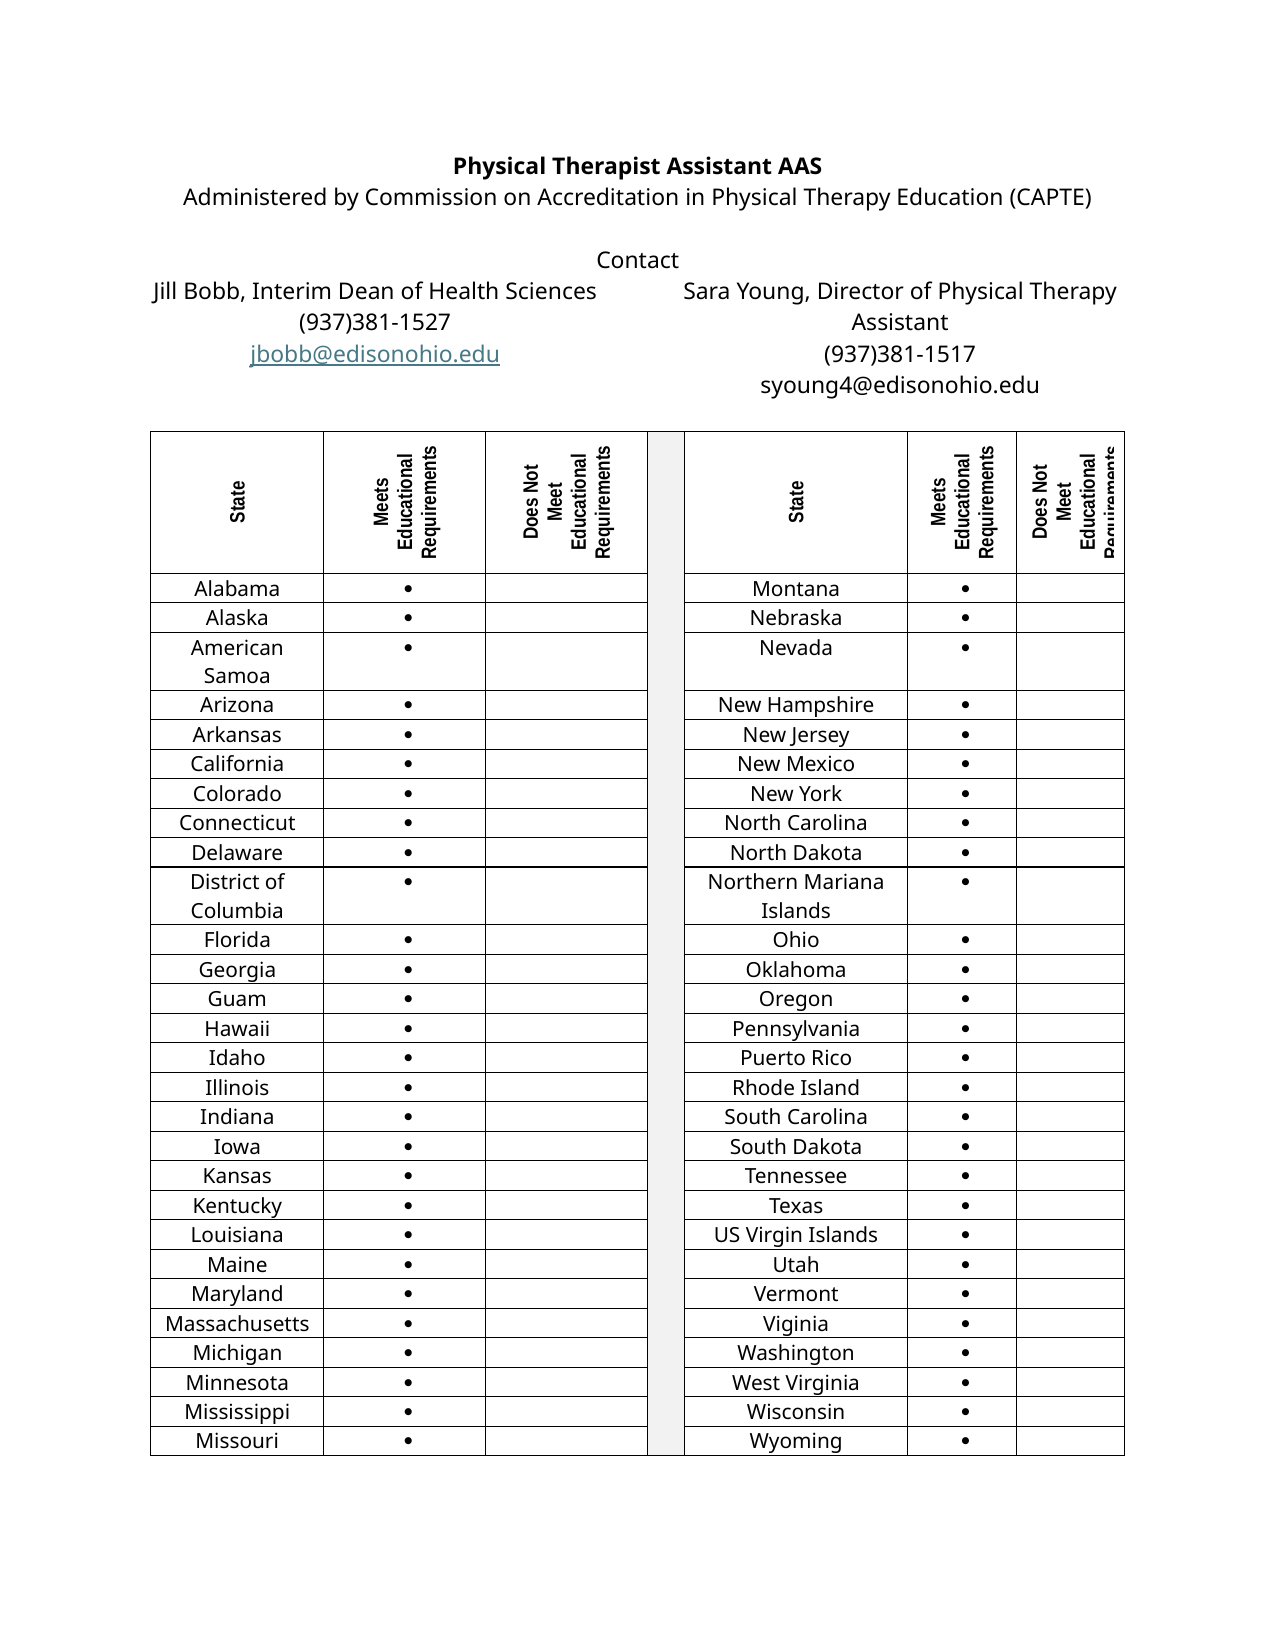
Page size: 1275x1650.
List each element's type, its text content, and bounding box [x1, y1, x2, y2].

table_header Does Not Meet Educational Requirements [1017, 432, 1124, 573]
table_cell [908, 1043, 1016, 1072]
table_cell Ohio [685, 925, 907, 954]
table_cell New York [685, 779, 907, 807]
table_cell Kansas [151, 1161, 323, 1190]
table_cell [908, 1014, 1016, 1042]
table_cell [486, 1250, 647, 1278]
text Contact [150, 244, 1125, 275]
table_cell [1017, 809, 1124, 837]
table_cell North Dakota [685, 838, 907, 866]
table_cell [908, 1132, 1016, 1160]
table_cell [324, 633, 485, 689]
table_cell [324, 1220, 485, 1249]
table_cell California [151, 750, 323, 778]
table_cell [1017, 1191, 1124, 1219]
table_cell [324, 603, 485, 632]
table_cell [486, 691, 647, 719]
table_cell [486, 1014, 647, 1042]
table_cell [324, 984, 485, 1013]
text syoung4@edisonohio.edu [675, 369, 1125, 400]
table_cell [1017, 691, 1124, 719]
table_header [648, 432, 684, 1455]
table_cell [908, 603, 1016, 632]
table_cell North Carolina [685, 809, 907, 837]
text (937)381-1527 [150, 306, 600, 337]
table_cell Oregon [685, 984, 907, 1013]
table_cell [908, 1279, 1016, 1308]
table_cell [486, 574, 647, 602]
table_cell Alaska [151, 603, 323, 632]
table_cell [486, 1427, 647, 1455]
table_cell [486, 750, 647, 778]
table_cell Texas [685, 1191, 907, 1219]
table_cell Maine [151, 1250, 323, 1278]
table_cell [1017, 1309, 1124, 1337]
table_cell [486, 1161, 647, 1190]
table_cell [324, 720, 485, 748]
table_cell [1017, 1073, 1124, 1101]
table_cell [1017, 633, 1124, 689]
text Administered by Commission on Accreditation in Physical Therapy Education (CAPTE) [150, 181, 1125, 212]
table_cell [1017, 750, 1124, 778]
table_cell [908, 838, 1016, 866]
table_cell [908, 779, 1016, 807]
table_cell [324, 1427, 485, 1455]
table_cell [324, 1250, 485, 1278]
table_cell Michigan [151, 1338, 323, 1367]
table_cell Nevada [685, 633, 907, 689]
table_cell Colorado [151, 779, 323, 807]
table_cell [486, 1102, 647, 1131]
table_cell [486, 603, 647, 632]
table_cell [1017, 603, 1124, 632]
table_cell [486, 779, 647, 807]
table_cell [486, 1191, 647, 1219]
table_cell [908, 720, 1016, 748]
table_cell Nebraska [685, 603, 907, 632]
table_cell [486, 1368, 647, 1396]
table_cell US Virgin Islands [685, 1220, 907, 1249]
table_cell Mississippi [151, 1397, 323, 1426]
table_cell [324, 1279, 485, 1308]
table_cell Washington [685, 1338, 907, 1367]
table_cell [908, 1338, 1016, 1367]
table_cell [486, 1043, 647, 1072]
table_cell [908, 1397, 1016, 1426]
text Sara Young, Director of Physical Therapy Assistant [675, 275, 1125, 337]
table_cell Kentucky [151, 1191, 323, 1219]
table_cell Vermont [685, 1279, 907, 1308]
table_cell [486, 955, 647, 983]
table_cell [324, 1368, 485, 1396]
table_header Meets Educational Requirements [324, 432, 485, 573]
table_cell Pennsylvania [685, 1014, 907, 1042]
table_cell [324, 868, 485, 924]
table_cell Delaware [151, 838, 323, 866]
table_cell [324, 1014, 485, 1042]
table_cell Alabama [151, 574, 323, 602]
table_cell West Virginia [685, 1368, 907, 1396]
table_cell [324, 1073, 485, 1101]
table_cell South Carolina [685, 1102, 907, 1131]
table_cell New Hampshire [685, 691, 907, 719]
table_cell [908, 1368, 1016, 1396]
table_cell [908, 1250, 1016, 1278]
text (937)381-1517 [675, 337, 1125, 369]
table_cell [1017, 1220, 1124, 1249]
table_cell [1017, 779, 1124, 807]
table_cell [486, 868, 647, 924]
table_cell [1017, 838, 1124, 866]
table_cell Utah [685, 1250, 907, 1278]
table_cell [1017, 574, 1124, 602]
table_cell [1017, 1397, 1124, 1426]
table_cell [324, 1043, 485, 1072]
table_cell [324, 574, 485, 602]
table_cell [486, 984, 647, 1013]
table_cell [486, 838, 647, 866]
table_cell Wyoming [685, 1427, 907, 1455]
table_cell Wisconsin [685, 1397, 907, 1426]
table_cell [908, 1427, 1016, 1455]
table_cell Northern Mariana Islands [685, 868, 907, 924]
table_cell [486, 1279, 647, 1308]
table_cell Missouri [151, 1427, 323, 1455]
table_cell Iowa [151, 1132, 323, 1160]
table_cell Arizona [151, 691, 323, 719]
table_cell South Dakota [685, 1132, 907, 1160]
table_cell [1017, 925, 1124, 954]
text Physical Therapist Assistant AAS [150, 150, 1125, 181]
table_cell [908, 1102, 1016, 1131]
table_cell [1017, 1014, 1124, 1042]
table_cell [908, 574, 1016, 602]
table_cell [324, 1102, 485, 1131]
table_cell [324, 1309, 485, 1337]
table_cell Arkansas [151, 720, 323, 748]
table_cell [324, 1397, 485, 1426]
table_cell [908, 750, 1016, 778]
table_cell Oklahoma [685, 955, 907, 983]
table_cell [324, 955, 485, 983]
table_cell Georgia [151, 955, 323, 983]
table_cell [908, 691, 1016, 719]
table_cell District of Columbia [151, 868, 323, 924]
table_cell [1017, 955, 1124, 983]
table_cell [324, 1132, 485, 1160]
table_cell [486, 1220, 647, 1249]
table_cell [324, 1161, 485, 1190]
table_cell [908, 925, 1016, 954]
table_cell [1017, 1132, 1124, 1160]
table_cell [908, 984, 1016, 1013]
table_cell Guam [151, 984, 323, 1013]
table_header Meets Educational Requirements [908, 432, 1016, 573]
table_cell Louisiana [151, 1220, 323, 1249]
table_cell [486, 1309, 647, 1337]
table_cell [1017, 868, 1124, 924]
table_cell [908, 633, 1016, 689]
table_cell [908, 1161, 1016, 1190]
table_cell Massachusetts [151, 1309, 323, 1337]
table_cell [908, 809, 1016, 837]
table_cell [324, 1191, 485, 1219]
table_cell [1017, 1368, 1124, 1396]
table_cell New Jersey [685, 720, 907, 748]
table_cell [324, 838, 485, 866]
table_header Does Not Meet Educational Requirements [486, 432, 647, 573]
table_cell [908, 1073, 1016, 1101]
table_cell [1017, 984, 1124, 1013]
text jbobb@edisonohio.edu [150, 337, 600, 369]
table_cell Rhode Island [685, 1073, 907, 1101]
table_header State [151, 432, 323, 573]
table_cell Viginia [685, 1309, 907, 1337]
table_cell [1017, 1102, 1124, 1131]
table_cell [324, 1338, 485, 1367]
table_cell [1017, 1338, 1124, 1367]
table_cell Montana [685, 574, 907, 602]
table_cell [908, 868, 1016, 924]
table_cell [908, 1309, 1016, 1337]
table_cell [1017, 1250, 1124, 1278]
table_cell [324, 809, 485, 837]
table_cell [1017, 1043, 1124, 1072]
table_cell Florida [151, 925, 323, 954]
table_cell [908, 1191, 1016, 1219]
table_cell [324, 925, 485, 954]
table_cell Maryland [151, 1279, 323, 1308]
table_cell Indiana [151, 1102, 323, 1131]
table_cell [324, 691, 485, 719]
table_cell American Samoa [151, 633, 323, 689]
table_cell Illinois [151, 1073, 323, 1101]
table_cell Idaho [151, 1043, 323, 1072]
table_cell [1017, 1161, 1124, 1190]
table_cell Connecticut [151, 809, 323, 837]
table_cell [324, 750, 485, 778]
table_cell [486, 1132, 647, 1160]
table_cell Hawaii [151, 1014, 323, 1042]
table_cell Minnesota [151, 1368, 323, 1396]
table_cell [486, 1397, 647, 1426]
table_header State [685, 432, 907, 573]
table_cell New Mexico [685, 750, 907, 778]
text Jill Bobb, Interim Dean of Health Sciences [150, 275, 600, 306]
table_cell [486, 809, 647, 837]
table_cell Puerto Rico [685, 1043, 907, 1072]
table_cell [1017, 1427, 1124, 1455]
table_cell Tennessee [685, 1161, 907, 1190]
table_cell [324, 779, 485, 807]
table_cell [486, 1073, 647, 1101]
table_cell [1017, 720, 1124, 748]
table_cell [486, 633, 647, 689]
table_cell [486, 925, 647, 954]
table_cell [486, 720, 647, 748]
table_cell [1017, 1279, 1124, 1308]
table_cell [908, 955, 1016, 983]
table_cell [486, 1338, 647, 1367]
table_cell [908, 1220, 1016, 1249]
